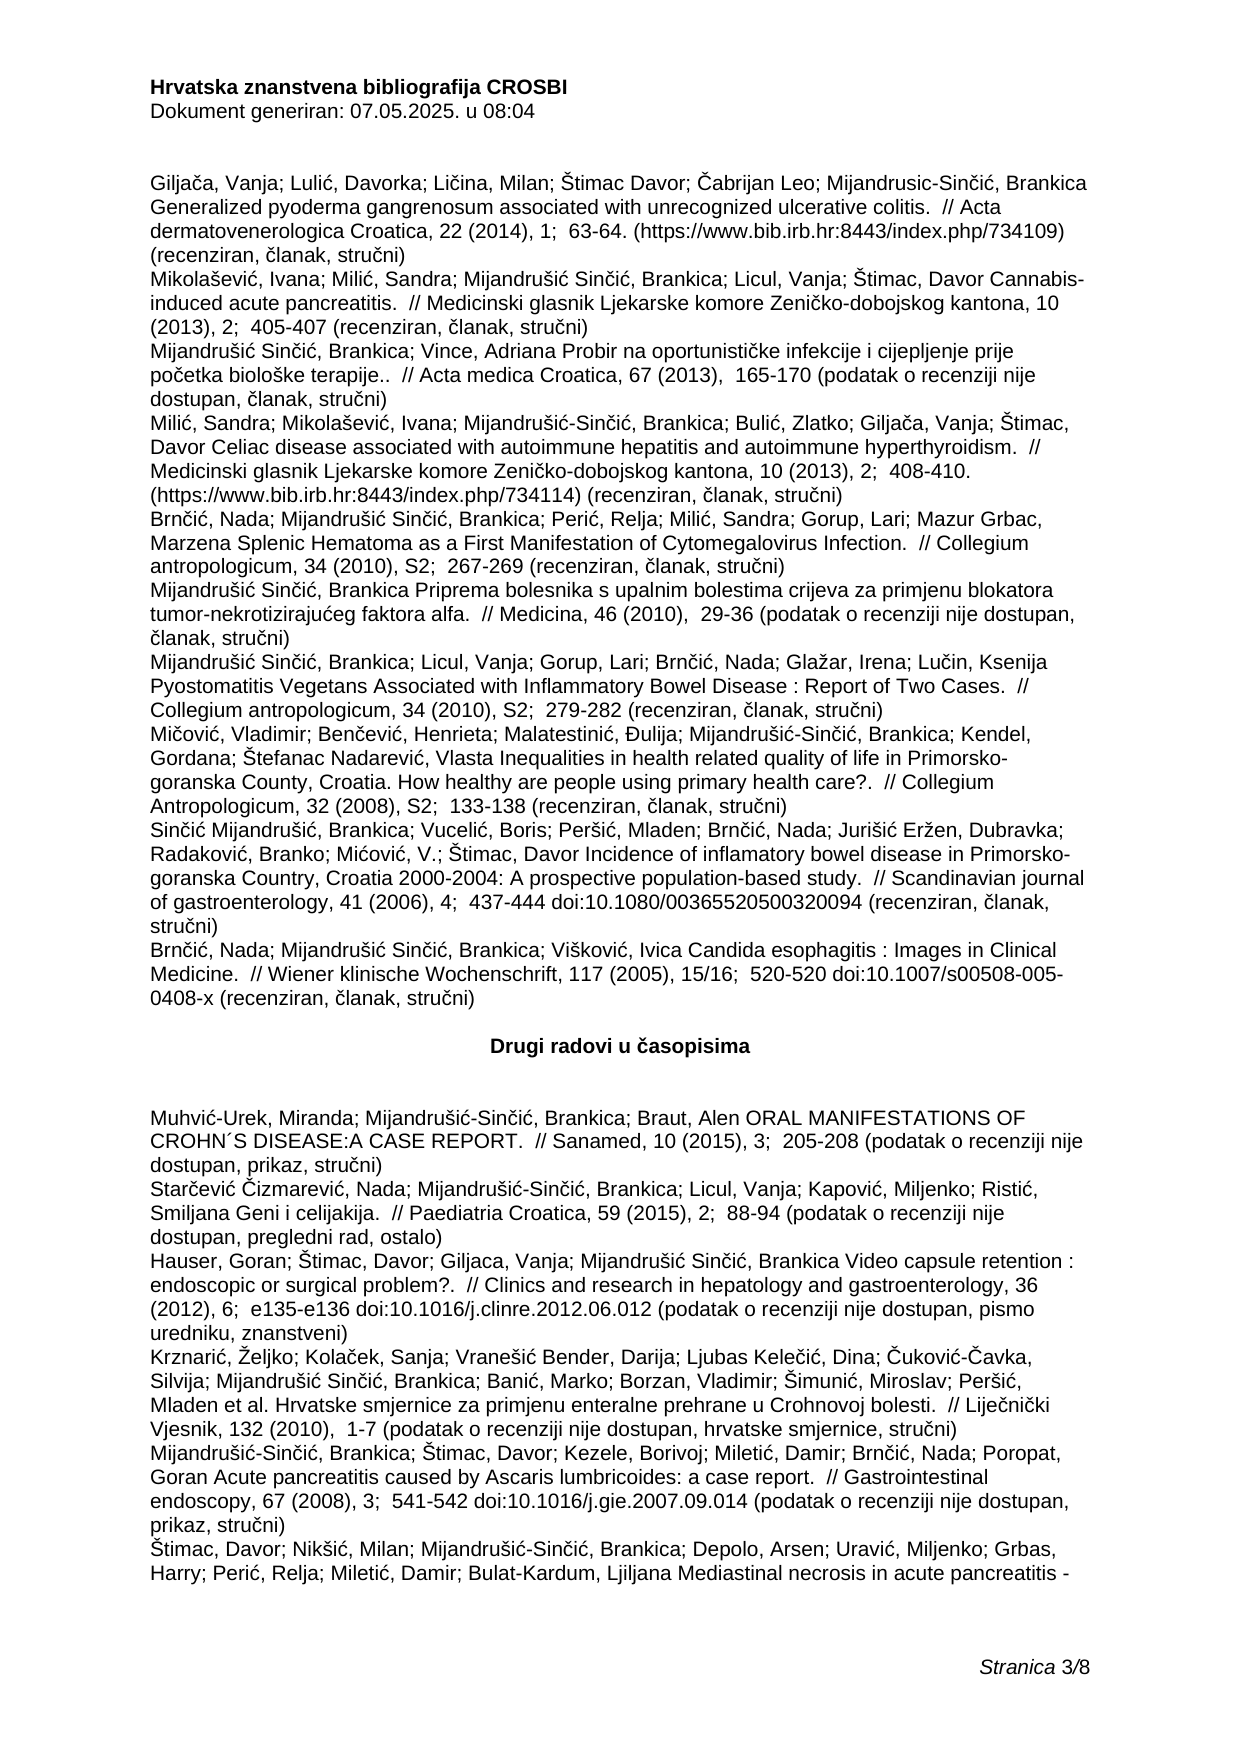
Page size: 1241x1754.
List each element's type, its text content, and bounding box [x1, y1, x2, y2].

text Mikolašević, Ivana; Milić, Sandra; Mijandrušić Sinčić, Brankica; Licul, Vanja; Štimac, Davor [150, 267, 1090, 339]
text Brnčić, Nada; Mijandrušić Sinčić, Brankica; Višković, Ivica [150, 938, 1090, 1009]
text Mijandrušić-Sinčić, Brankica; Štimac, Davor; Kezele, Borivoj; Miletić, Damir; Brnčić, Nada; Poropat, Goran [150, 1441, 1090, 1537]
text Giljača, Vanja; Lulić, Davorka; Ličina, Milan; Štimac Davor; Čabrijan Leo; Mijandrusic-Sinčić, Brankica [150, 171, 1090, 267]
text Milić, Sandra; Mikolašević, Ivana; Mijandrušić-Sinčić, Brankica; Bulić, Zlatko; Giljača, Vanja; Štimac, Davor [150, 411, 1090, 506]
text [150, 1537, 1090, 1584]
text Mičović, Vladimir; Benčević, Henrieta; Malatestinić, Đulija; Mijandrušić-Sinčić, Brankica; Kendel, Gordana; Štefanac Nadarević, Vlasta [150, 722, 1090, 818]
text Krznarić, Željko; Kolaček, Sanja; Vranešić Bender, Darija; Ljubas Kelečić, Dina; Čuković-Čavka, Silvija; Mijandrušić Sinčić, Brankica; Banić, Marko; Borzan, Vladimir; Šimunić, Miroslav; Peršić, Mladen et al. [150, 1345, 1090, 1441]
subtitle Drugi radovi u časopisima [150, 1033, 1090, 1057]
text Hauser, Goran; Štimac, Davor; Giljaca, Vanja; Mijandrušić Sinčić, Brankica [150, 1249, 1090, 1345]
text Starčević Čizmarević, Nada; Mijandrušić-Sinčić, Brankica; Licul, Vanja; Kapović, Miljenko; Ristić, Smiljana [150, 1177, 1090, 1249]
text Mijandrušić Sinčić, Brankica; Vince, Adriana [150, 339, 1090, 411]
text Mijandrušić Sinčić, Brankica; Licul, Vanja; Gorup, Lari; Brnčić, Nada; Glažar, Irena; Lučin, Ksenija [150, 650, 1090, 722]
text Mijandrušić Sinčić, Brankica [150, 578, 1090, 650]
text Brnčić, Nada; Mijandrušić Sinčić, Brankica; Perić, Relja; Milić, Sandra; Gorup, Lari; Mazur Grbac, Marzena [150, 506, 1090, 578]
text Muhvić-Urek, Miranda; Mijandrušić-Sinčić, Brankica; Braut, Alen [150, 1105, 1090, 1177]
text Sinčić Mijandrušić, Brankica; Vucelić, Boris; Peršić, Mladen; Brnčić, Nada; Jurišić Eržen, Dubravka; Radaković, Branko; Mićović, V.; Štimac, Davor [150, 818, 1090, 938]
